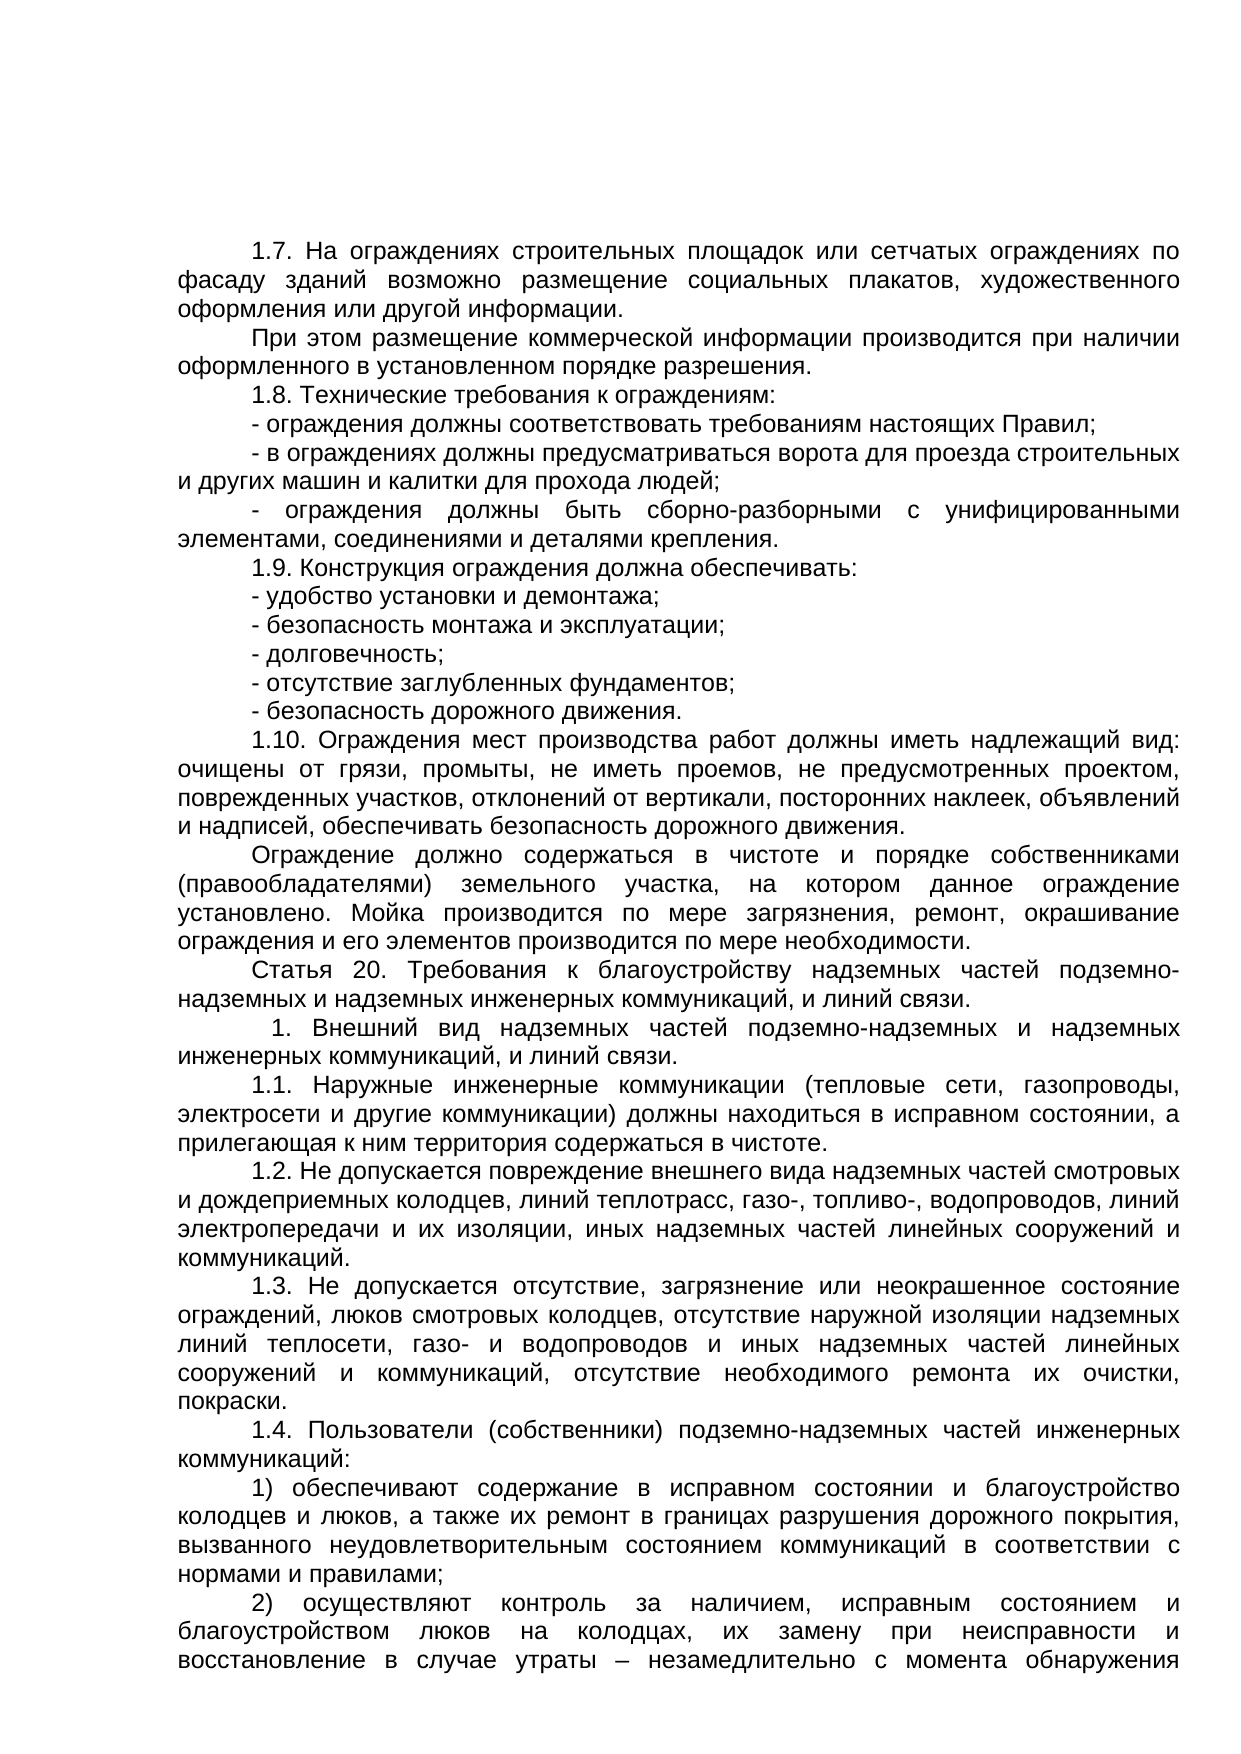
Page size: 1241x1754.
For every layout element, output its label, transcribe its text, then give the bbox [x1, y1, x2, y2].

text - долговечность; [177, 639, 1181, 667]
text - ограждения должны соответствовать требованиям настоящих Правил; [177, 409, 1181, 437]
text - безопасность монтажа и эксплуатации; [177, 610, 1181, 639]
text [177, 1587, 1181, 1674]
text 1.7. На ограждениях строительных площадок или сетчатых ограждениях по фасаду зданий возможно размещение социальных плакатов, художественного оформления или другой информации. [177, 236, 1181, 322]
text - удобство установки и демонтажа; [177, 581, 1181, 610]
text 1.4. Пользователи (собственники) подземно-надземных частей инженерных коммуникаций: [177, 1415, 1181, 1472]
text 1.2. Не допускается повреждение внешнего вида надземных частей смотровых и дождеприемных колодцев, линий теплотрасс, газо-, топливо-, водопроводов, линий электропередачи и их изоляции, иных надземных частей линейных сооружений и коммуникаций. [177, 1156, 1181, 1271]
text Статья 20. Требования к благоустройству надземных частей подземно-надземных и надземных инженерных коммуникаций, и линий связи. [177, 955, 1181, 1012]
text 1.3. Не допускается отсутствие, загрязнение или неокрашенное состояние ограждений, люков смотровых колодцев, отсутствие наружной изоляции надземных линий теплосети, газо- и водопроводов и иных надземных частей линейных сооружений и коммуникаций, отсутствие необходимого ремонта их очистки, покраски. [177, 1271, 1181, 1415]
text При этом размещение коммерческой информации производится при наличии оформленного в установленном порядке разрешения. [177, 322, 1181, 380]
text 1.10. Ограждения мест производства работ должны иметь надлежащий вид: очищены от грязи, промыты, не иметь проемов, не предусмотренных проектом, поврежденных участков, отклонений от вертикали, посторонних наклеек, объявлений и надписей, обеспечивать безопасность дорожного движения. [177, 725, 1181, 840]
text 1.1. Наружные инженерные коммуникации (тепловые сети, газопроводы, электросети и другие коммуникации) должны находиться в исправном состоянии, а прилегающая к ним территория содержаться в чистоте. [177, 1070, 1181, 1156]
text Ограждение должно содержаться в чистоте и порядке собственниками (правообладателями) земельного участка, на котором данное ограждение установлено. Мойка производится по мере загрязнения, ремонт, окрашивание ограждения и его элементов производится по мере необходимости. [177, 840, 1181, 955]
text 1.9. Конструкция ограждения должна обеспечивать: [177, 552, 1181, 581]
text 1.8. Технические требования к ограждениям: [177, 380, 1181, 409]
text - безопасность дорожного движения. [177, 696, 1181, 725]
text 1. Внешний вид надземных частей подземно-надземных и надземных инженерных коммуникаций, и линий связи. [177, 1012, 1181, 1070]
text 1) обеспечивают содержание в исправном состоянии и благоустройство колодцев и люков, а также их ремонт в границах разрушения дорожного покрытия, вызванного неудовлетворительным состоянием коммуникаций в соответствии с нормами и правилами; [177, 1472, 1181, 1587]
text - в ограждениях должны предусматриваться ворота для проезда строительных и других машин и калитки для прохода людей; [177, 437, 1181, 495]
text - ограждения должны быть сборно-разборными с унифицированными элементами, соединениями и деталями крепления. [177, 495, 1181, 552]
text - отсутствие заглубленных фундаментов; [177, 667, 1181, 696]
